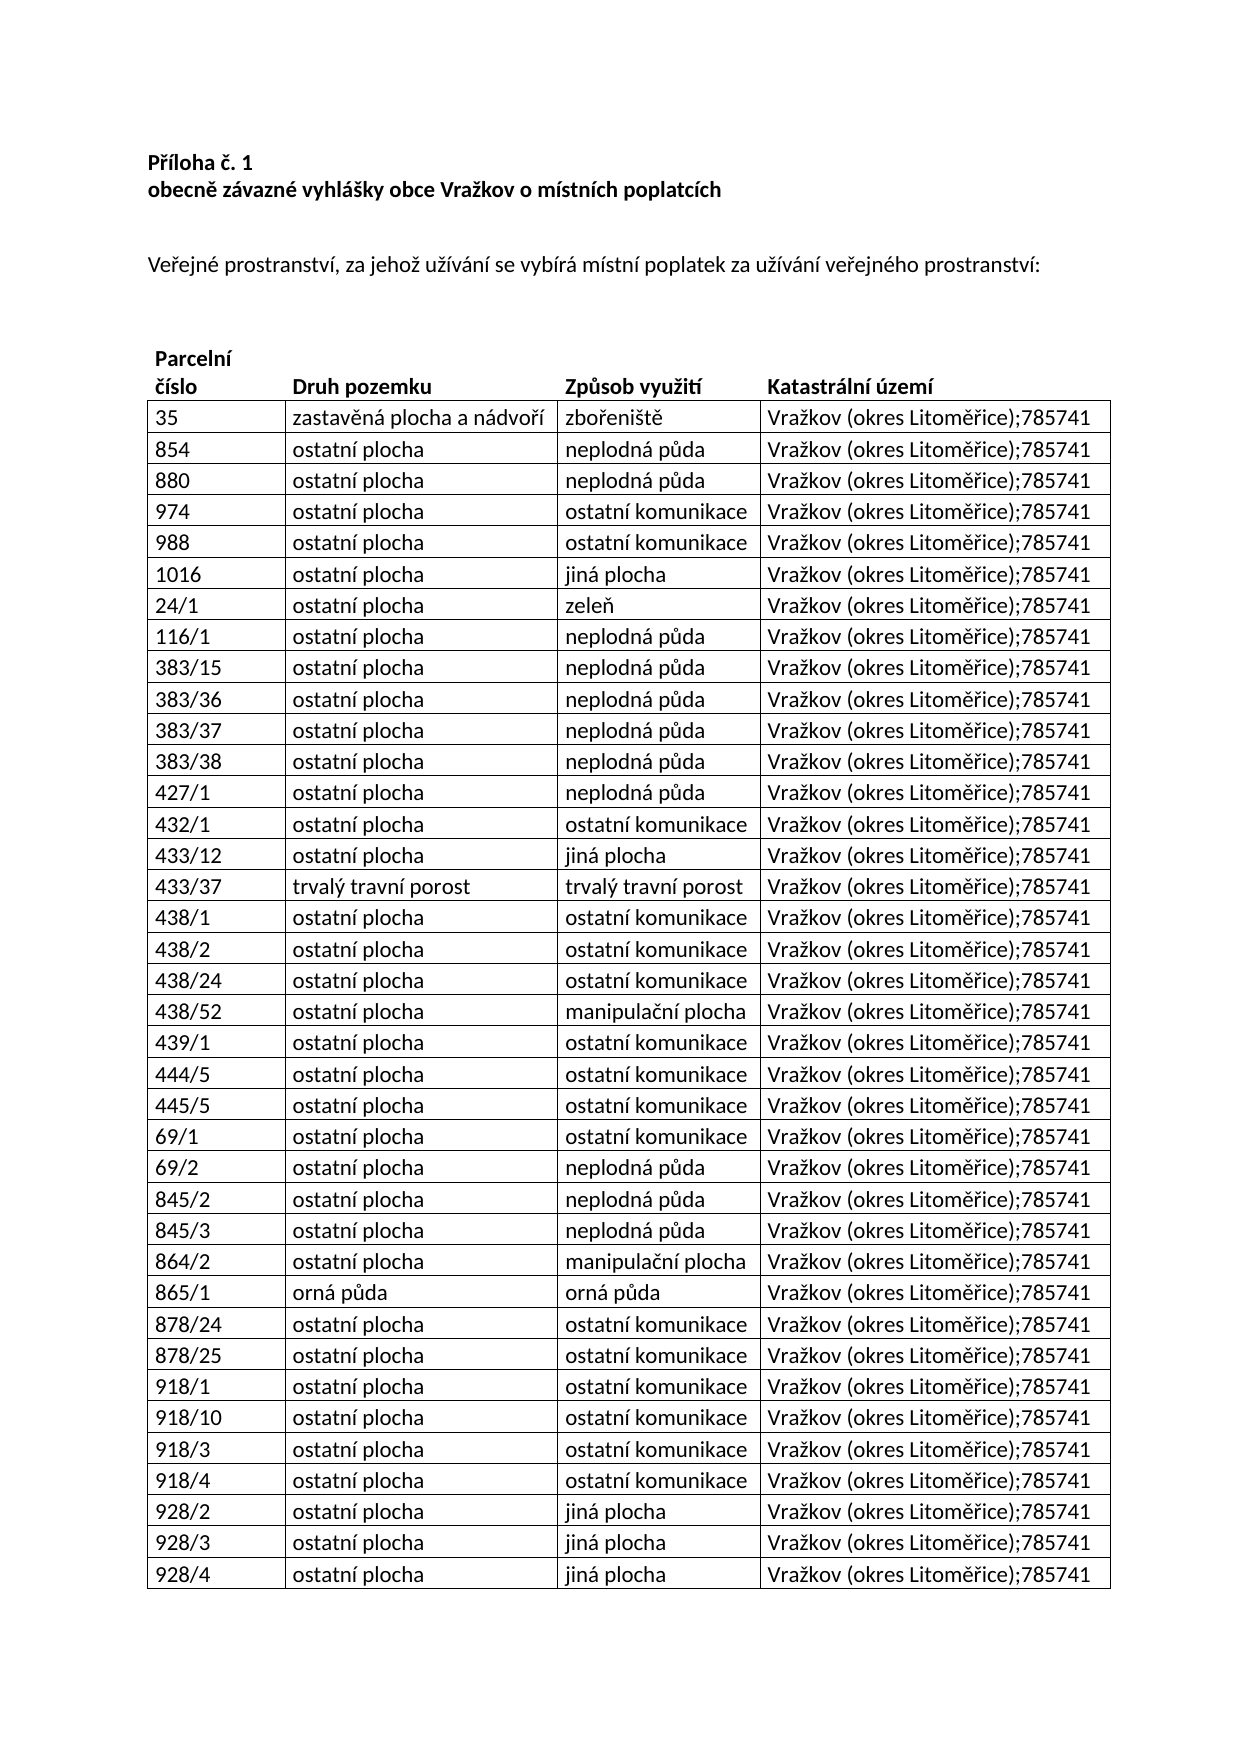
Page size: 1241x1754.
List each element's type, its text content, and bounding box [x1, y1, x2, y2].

table_cell Vražkov (okres Litoměřice);785741 [761, 1151, 1110, 1182]
table_cell Vražkov (okres Litoměřice);785741 [761, 714, 1110, 744]
table_cell 845/2 [148, 1183, 285, 1213]
table_cell ostatní plocha [286, 558, 557, 588]
table_cell ostatní plocha [286, 1308, 557, 1338]
table_cell ostatní plocha [286, 464, 557, 494]
table_cell 918/3 [148, 1433, 285, 1463]
table_cell 878/24 [148, 1308, 285, 1338]
table_cell 880 [148, 464, 285, 494]
table_cell Vražkov (okres Litoměřice);785741 [761, 620, 1110, 650]
table_cell 116/1 [148, 620, 285, 650]
table_cell ostatní plocha [286, 526, 557, 557]
table_cell 383/36 [148, 683, 285, 713]
table_cell ostatní plocha [286, 1495, 557, 1525]
table_cell jiná plocha [558, 1526, 760, 1557]
table_cell ostatní plocha [286, 589, 557, 619]
table_cell Vražkov (okres Litoměřice);785741 [761, 745, 1110, 775]
table_cell ostatní plocha [286, 651, 557, 682]
table_cell manipulační plocha [558, 995, 760, 1025]
table_cell 35 [148, 401, 285, 432]
table_cell Vražkov (okres Litoměřice);785741 [761, 1183, 1110, 1213]
table_cell manipulační plocha [558, 1245, 760, 1275]
table_cell ostatní komunikace [558, 1089, 760, 1119]
table_cell ostatní plocha [286, 1058, 557, 1088]
table_cell ostatní komunikace [558, 1433, 760, 1463]
table_cell 988 [148, 526, 285, 557]
table_cell ostatní plocha [286, 776, 557, 807]
table_cell 433/37 [148, 870, 285, 900]
table_cell Vražkov (okres Litoměřice);785741 [761, 1370, 1110, 1400]
table_cell jiná plocha [558, 558, 760, 588]
table_cell Vražkov (okres Litoměřice);785741 [761, 933, 1110, 963]
table_cell ostatní plocha [286, 1558, 557, 1588]
table_cell neplodná půda [558, 433, 760, 463]
table_cell ostatní plocha [286, 1401, 557, 1432]
text obecně závazné vyhlášky obce Vražkov o místních poplatcích [148, 176, 1093, 204]
table_cell neplodná půda [558, 714, 760, 744]
table_cell 24/1 [148, 589, 285, 619]
table_cell ostatní komunikace [558, 901, 760, 932]
table_cell zbořeniště [558, 401, 760, 432]
table_cell ostatní komunikace [558, 1339, 760, 1369]
table_cell neplodná půda [558, 1183, 760, 1213]
table_cell Vražkov (okres Litoměřice);785741 [761, 683, 1110, 713]
table_cell 918/4 [148, 1464, 285, 1494]
table_cell zeleň [558, 589, 760, 619]
table_cell 974 [148, 495, 285, 525]
table_cell ostatní plocha [286, 620, 557, 650]
table_cell Vražkov (okres Litoměřice);785741 [761, 1026, 1110, 1057]
table_cell ostatní plocha [286, 1464, 557, 1494]
table_cell ostatní komunikace [558, 808, 760, 838]
table_cell ostatní komunikace [558, 933, 760, 963]
table_cell trvalý travní porost [558, 870, 760, 900]
table_cell Vražkov (okres Litoměřice);785741 [761, 1245, 1110, 1275]
table_cell Vražkov (okres Litoměřice);785741 [761, 1495, 1110, 1525]
table_cell neplodná půda [558, 683, 760, 713]
table_cell Vražkov (okres Litoměřice);785741 [761, 776, 1110, 807]
table_cell ostatní plocha [286, 433, 557, 463]
table_cell ostatní plocha [286, 495, 557, 525]
table_cell ostatní komunikace [558, 1370, 760, 1400]
table_cell neplodná půda [558, 745, 760, 775]
table_cell ostatní plocha [286, 1526, 557, 1557]
table_cell 864/2 [148, 1245, 285, 1275]
table_cell Vražkov (okres Litoměřice);785741 [761, 870, 1110, 900]
table_cell ostatní komunikace [558, 1026, 760, 1057]
table_cell ostatní plocha [286, 901, 557, 932]
table_cell Vražkov (okres Litoměřice);785741 [761, 589, 1110, 619]
table_cell Vražkov (okres Litoměřice);785741 [761, 401, 1110, 432]
table_cell ostatní plocha [286, 1339, 557, 1369]
table_cell ostatní plocha [286, 1183, 557, 1213]
table_cell Vražkov (okres Litoměřice);785741 [761, 464, 1110, 494]
table_cell Vražkov (okres Litoměřice);785741 [761, 808, 1110, 838]
table_cell 854 [148, 433, 285, 463]
table_cell 918/1 [148, 1370, 285, 1400]
table_cell 383/37 [148, 714, 285, 744]
table_cell ostatní plocha [286, 1089, 557, 1119]
table_cell Vražkov (okres Litoměřice);785741 [761, 526, 1110, 557]
table_cell 918/10 [148, 1401, 285, 1432]
table_cell Vražkov (okres Litoměřice);785741 [761, 964, 1110, 994]
table_cell Vražkov (okres Litoměřice);785741 [761, 1058, 1110, 1088]
table_cell ostatní komunikace [558, 964, 760, 994]
table_cell ostatní plocha [286, 1214, 557, 1244]
table_cell ostatní plocha [286, 1151, 557, 1182]
table_cell 439/1 [148, 1026, 285, 1057]
table_cell Vražkov (okres Litoměřice);785741 [761, 651, 1110, 682]
table_cell ostatní komunikace [558, 1120, 760, 1150]
table_cell 438/2 [148, 933, 285, 963]
table_cell jiná plocha [558, 839, 760, 869]
table_cell ostatní plocha [286, 714, 557, 744]
table_cell ostatní plocha [286, 839, 557, 869]
table_cell neplodná půda [558, 651, 760, 682]
table_cell 1016 [148, 558, 285, 588]
table_cell Vražkov (okres Litoměřice);785741 [761, 1464, 1110, 1494]
table_cell ostatní plocha [286, 1120, 557, 1150]
table_cell 928/2 [148, 1495, 285, 1525]
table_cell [761, 1558, 1110, 1588]
table_cell Vražkov (okres Litoměřice);785741 [761, 995, 1110, 1025]
table_header Způsob využití [558, 344, 760, 400]
text Příloha č. 1 [148, 148, 1093, 176]
table_cell ostatní plocha [286, 808, 557, 838]
table_cell orná půda [558, 1276, 760, 1307]
table_cell neplodná půda [558, 464, 760, 494]
table_cell 433/12 [148, 839, 285, 869]
table_cell 865/1 [148, 1276, 285, 1307]
table_cell ostatní komunikace [558, 1464, 760, 1494]
table_cell ostatní plocha [286, 995, 557, 1025]
table_cell Vražkov (okres Litoměřice);785741 [761, 1433, 1110, 1463]
table_cell Vražkov (okres Litoměřice);785741 [761, 1339, 1110, 1369]
table_cell Vražkov (okres Litoměřice);785741 [761, 495, 1110, 525]
table_cell ostatní komunikace [558, 526, 760, 557]
table_cell zastavěná plocha a nádvoří [286, 401, 557, 432]
table_cell ostatní plocha [286, 1433, 557, 1463]
table_cell 69/1 [148, 1120, 285, 1150]
table_cell ostatní plocha [286, 933, 557, 963]
table_cell 928/3 [148, 1526, 285, 1557]
table_cell ostatní plocha [286, 1370, 557, 1400]
table_cell neplodná půda [558, 1151, 760, 1182]
table_cell Vražkov (okres Litoměřice);785741 [761, 433, 1110, 463]
table_cell 69/2 [148, 1151, 285, 1182]
text Veřejné prostranství, za jehož užívání se vybírá místní poplatek za užívání veřejného prostranství: [148, 251, 1093, 278]
table_cell Vražkov (okres Litoměřice);785741 [761, 1089, 1110, 1119]
table_cell neplodná půda [558, 620, 760, 650]
table_cell ostatní plocha [286, 1026, 557, 1057]
table_header Druh pozemku [285, 344, 558, 400]
table_cell jiná plocha [558, 1558, 760, 1588]
table_cell ostatní komunikace [558, 1308, 760, 1338]
table_cell ostatní komunikace [558, 1058, 760, 1088]
table_cell 445/5 [148, 1089, 285, 1119]
table_cell 383/38 [148, 745, 285, 775]
table_cell Vražkov (okres Litoměřice);785741 [761, 901, 1110, 932]
table_cell jiná plocha [558, 1495, 760, 1525]
table_cell 438/24 [148, 964, 285, 994]
table_cell 383/15 [148, 651, 285, 682]
table_cell Vražkov (okres Litoměřice);785741 [761, 1401, 1110, 1432]
table_cell ostatní komunikace [558, 495, 760, 525]
table_cell ostatní komunikace [558, 1401, 760, 1432]
table_cell ostatní plocha [286, 1245, 557, 1275]
table_header Parcelní číslo [148, 344, 285, 400]
table_cell Vražkov (okres Litoměřice);785741 [761, 1308, 1110, 1338]
table_cell 928/4 [148, 1558, 285, 1588]
table_cell ostatní plocha [286, 745, 557, 775]
table_header Katastrální území [760, 344, 1110, 400]
table_cell Vražkov (okres Litoměřice);785741 [761, 1276, 1110, 1307]
table_cell trvalý travní porost [286, 870, 557, 900]
table_cell 432/1 [148, 808, 285, 838]
table_cell 878/25 [148, 1339, 285, 1369]
table_cell Vražkov (okres Litoměřice);785741 [761, 1120, 1110, 1150]
table_cell neplodná půda [558, 1214, 760, 1244]
table_cell ostatní plocha [286, 964, 557, 994]
table_cell 438/1 [148, 901, 285, 932]
table_cell neplodná půda [558, 776, 760, 807]
table_cell Vražkov (okres Litoměřice);785741 [761, 839, 1110, 869]
table_cell orná půda [286, 1276, 557, 1307]
table_cell 427/1 [148, 776, 285, 807]
table_cell 845/3 [148, 1214, 285, 1244]
table_cell Vražkov (okres Litoměřice);785741 [761, 1214, 1110, 1244]
table_cell ostatní plocha [286, 683, 557, 713]
table_cell 438/52 [148, 995, 285, 1025]
table_cell Vražkov (okres Litoměřice);785741 [761, 1526, 1110, 1557]
table_cell Vražkov (okres Litoměřice);785741 [761, 558, 1110, 588]
table_cell 444/5 [148, 1058, 285, 1088]
